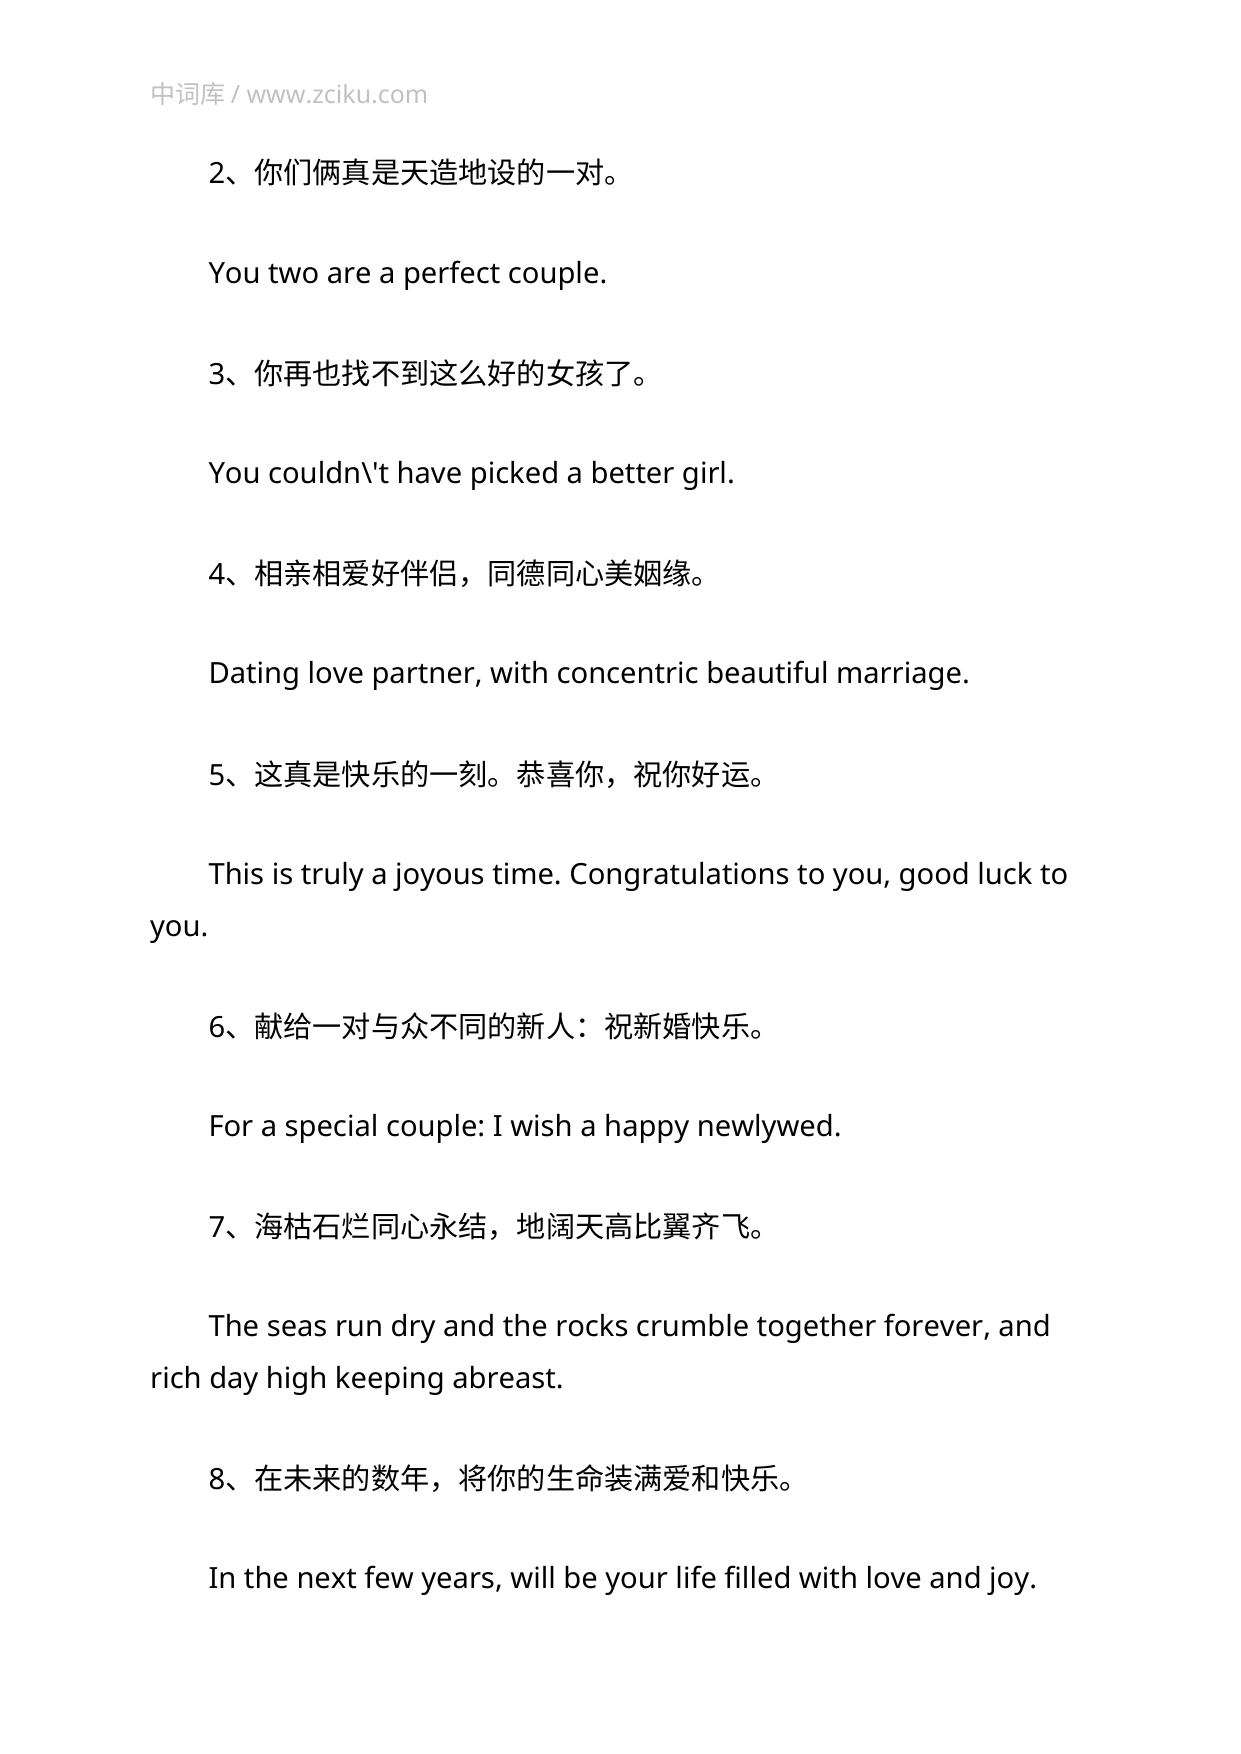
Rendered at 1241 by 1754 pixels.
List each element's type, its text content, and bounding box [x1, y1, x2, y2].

text 6、献给一对与众不同的新人：祝新婚快乐。 [150, 1003, 1090, 1046]
text You couldn\'t have picked a better girl. [150, 452, 1090, 492]
text 4、相亲相爱好伴侣，同德同心美姻缘。 [150, 551, 1090, 593]
text For a special couple: I wish a happy newlywed. [150, 1105, 1090, 1145]
text 5、这真是快乐的一刻。恭喜你，祝你好运。 [150, 751, 1090, 794]
text In the next few years, will be your life filled with love and joy. [150, 1558, 1090, 1597]
text Dating love partner, with concentric beautiful marriage. [150, 653, 1090, 692]
text The seas run dry and the rocks crumble together forever, and rich day high keeping abreast. [150, 1306, 1090, 1397]
text 8、在未来的数年，将你的生命装满爱和快乐。 [150, 1456, 1090, 1498]
text 7、海枯石烂同心永结，地阔天高比翼齐飞。 [150, 1204, 1090, 1246]
text 3、你再也找不到这么好的女孩了。 [150, 350, 1090, 393]
text 2、你们俩真是天造地设的一对。 [150, 150, 1090, 192]
text You two are a perfect couple. [150, 252, 1090, 292]
text This is truly a joyous time. Congratulations to you, good luck to you. [150, 853, 1090, 944]
